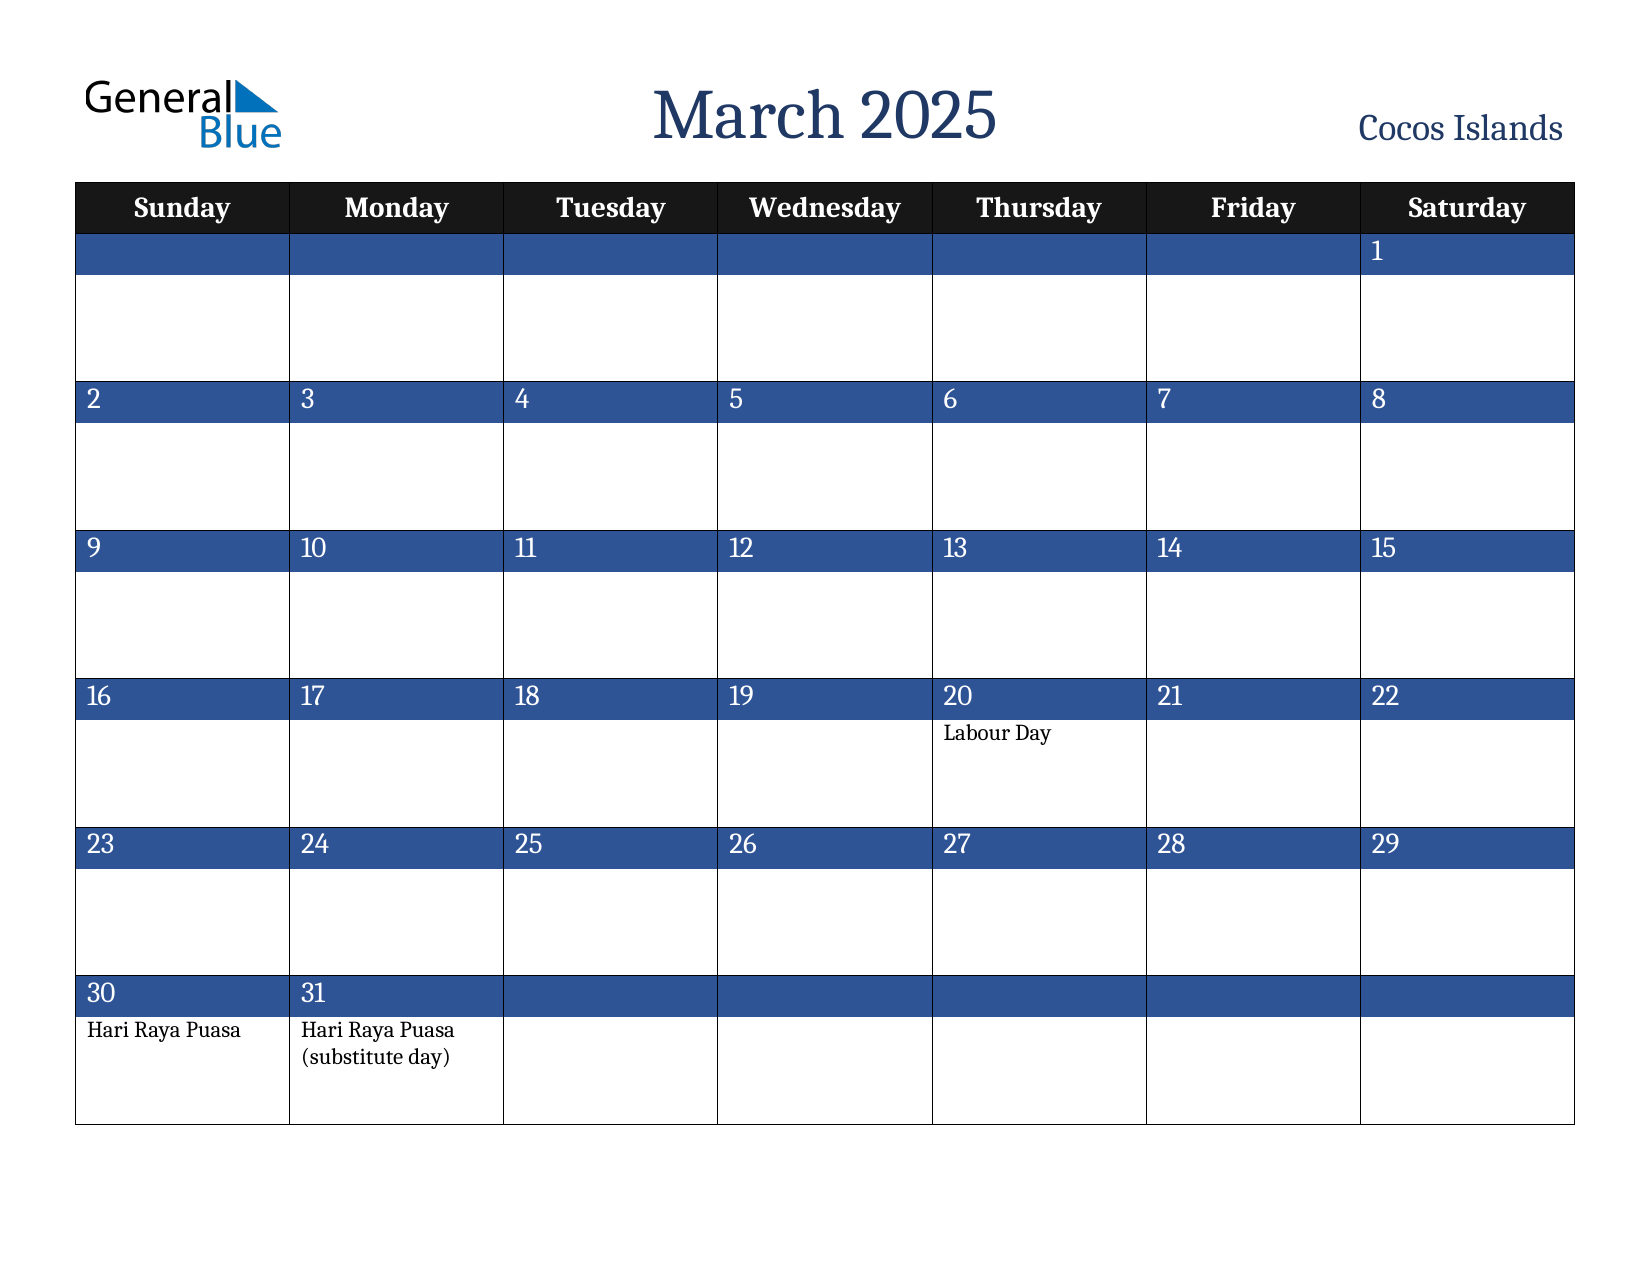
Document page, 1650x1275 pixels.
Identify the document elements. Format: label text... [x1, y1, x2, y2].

table_cell [1361, 572, 1574, 678]
table_cell 11 [504, 531, 717, 572]
table_cell Saturday [1361, 183, 1574, 233]
table_cell [718, 720, 932, 827]
table_cell [1147, 1017, 1360, 1123]
table_cell [76, 423, 289, 530]
table_cell 19 [718, 679, 932, 720]
table_cell [1147, 869, 1360, 975]
table_cell [933, 275, 1146, 381]
table_cell 12 [718, 531, 932, 572]
table_cell [1147, 572, 1360, 678]
table_cell 31 [290, 976, 503, 1017]
table_header [76, 75, 503, 182]
table_cell [290, 423, 503, 530]
table_cell 10 [290, 531, 503, 572]
table_cell 26 [718, 828, 932, 869]
table_cell 25 [504, 828, 717, 869]
table_cell Sunday [76, 183, 289, 233]
table_cell Tuesday [504, 183, 717, 233]
table_cell Thursday [933, 183, 1146, 233]
table_cell [1147, 275, 1360, 381]
table_cell Monday [290, 183, 503, 233]
table_cell [1361, 720, 1574, 827]
table_cell [1361, 275, 1574, 381]
table_cell 20 [933, 679, 1146, 720]
table_cell 18 [504, 679, 717, 720]
table_cell [504, 720, 717, 827]
table_cell [1147, 234, 1360, 275]
table_cell [718, 423, 932, 530]
table_cell [290, 720, 503, 827]
table_cell 17 [290, 679, 503, 720]
table_cell 13 [933, 531, 1146, 572]
table_cell [76, 234, 289, 275]
table_cell [76, 869, 289, 975]
table_cell [1361, 976, 1574, 1017]
table_cell Labour Day [933, 720, 1146, 827]
table_cell 14 [1147, 531, 1360, 572]
table_cell [504, 423, 717, 530]
table_cell 8 [1361, 382, 1574, 423]
table_cell [933, 976, 1146, 1017]
table_cell [718, 869, 932, 975]
table_cell 4 [504, 382, 717, 423]
table_cell [504, 869, 717, 975]
table_cell 5 [718, 382, 932, 423]
table_cell [504, 1017, 717, 1123]
table_cell [76, 572, 289, 678]
table_header Cocos Islands [1146, 75, 1574, 182]
table_cell [290, 275, 503, 381]
table_cell [933, 572, 1146, 678]
table_cell Friday [1147, 183, 1360, 233]
table_cell Hari Raya Puasa (substitute day) [290, 1017, 503, 1123]
table_cell [504, 976, 717, 1017]
table_cell [1361, 423, 1574, 530]
table_cell [1147, 976, 1360, 1017]
table_cell Wednesday [718, 183, 932, 233]
table_cell [290, 572, 503, 678]
table_cell [504, 275, 717, 381]
table_cell [504, 234, 717, 275]
table_cell [933, 234, 1146, 275]
table_cell [933, 869, 1146, 975]
table_cell [718, 275, 932, 381]
table_cell 29 [1361, 828, 1574, 869]
table_cell 27 [933, 828, 1146, 869]
table_cell [933, 423, 1146, 530]
table_cell 3 [290, 382, 503, 423]
table_header March 2025 [504, 75, 1146, 182]
table_cell [1361, 1017, 1574, 1123]
table_cell [1147, 423, 1360, 530]
table_cell 6 [933, 382, 1146, 423]
table_cell 24 [290, 828, 503, 869]
table_cell 28 [1147, 828, 1360, 869]
table_cell 22 [1361, 679, 1574, 720]
table_cell [504, 572, 717, 678]
table_cell 16 [76, 679, 289, 720]
table_cell 9 [76, 531, 289, 572]
table_cell [1361, 869, 1574, 975]
table_cell 15 [1361, 531, 1574, 572]
table_cell 1 [1361, 234, 1574, 275]
table_cell [718, 1017, 932, 1123]
table_cell [290, 869, 503, 975]
table_cell [933, 1017, 1146, 1123]
table_cell [76, 275, 289, 381]
table_cell [1147, 720, 1360, 827]
table_cell 21 [1147, 679, 1360, 720]
table_cell 30 [76, 976, 289, 1017]
table_cell 23 [76, 828, 289, 869]
table_cell [290, 234, 503, 275]
table_cell [718, 234, 932, 275]
table_cell [76, 720, 289, 827]
table_cell 2 [76, 382, 289, 423]
table_cell 7 [1147, 382, 1360, 423]
table_cell Hari Raya Puasa [76, 1017, 289, 1123]
table_cell [718, 572, 932, 678]
picture [86, 80, 281, 148]
table_cell [718, 976, 932, 1017]
